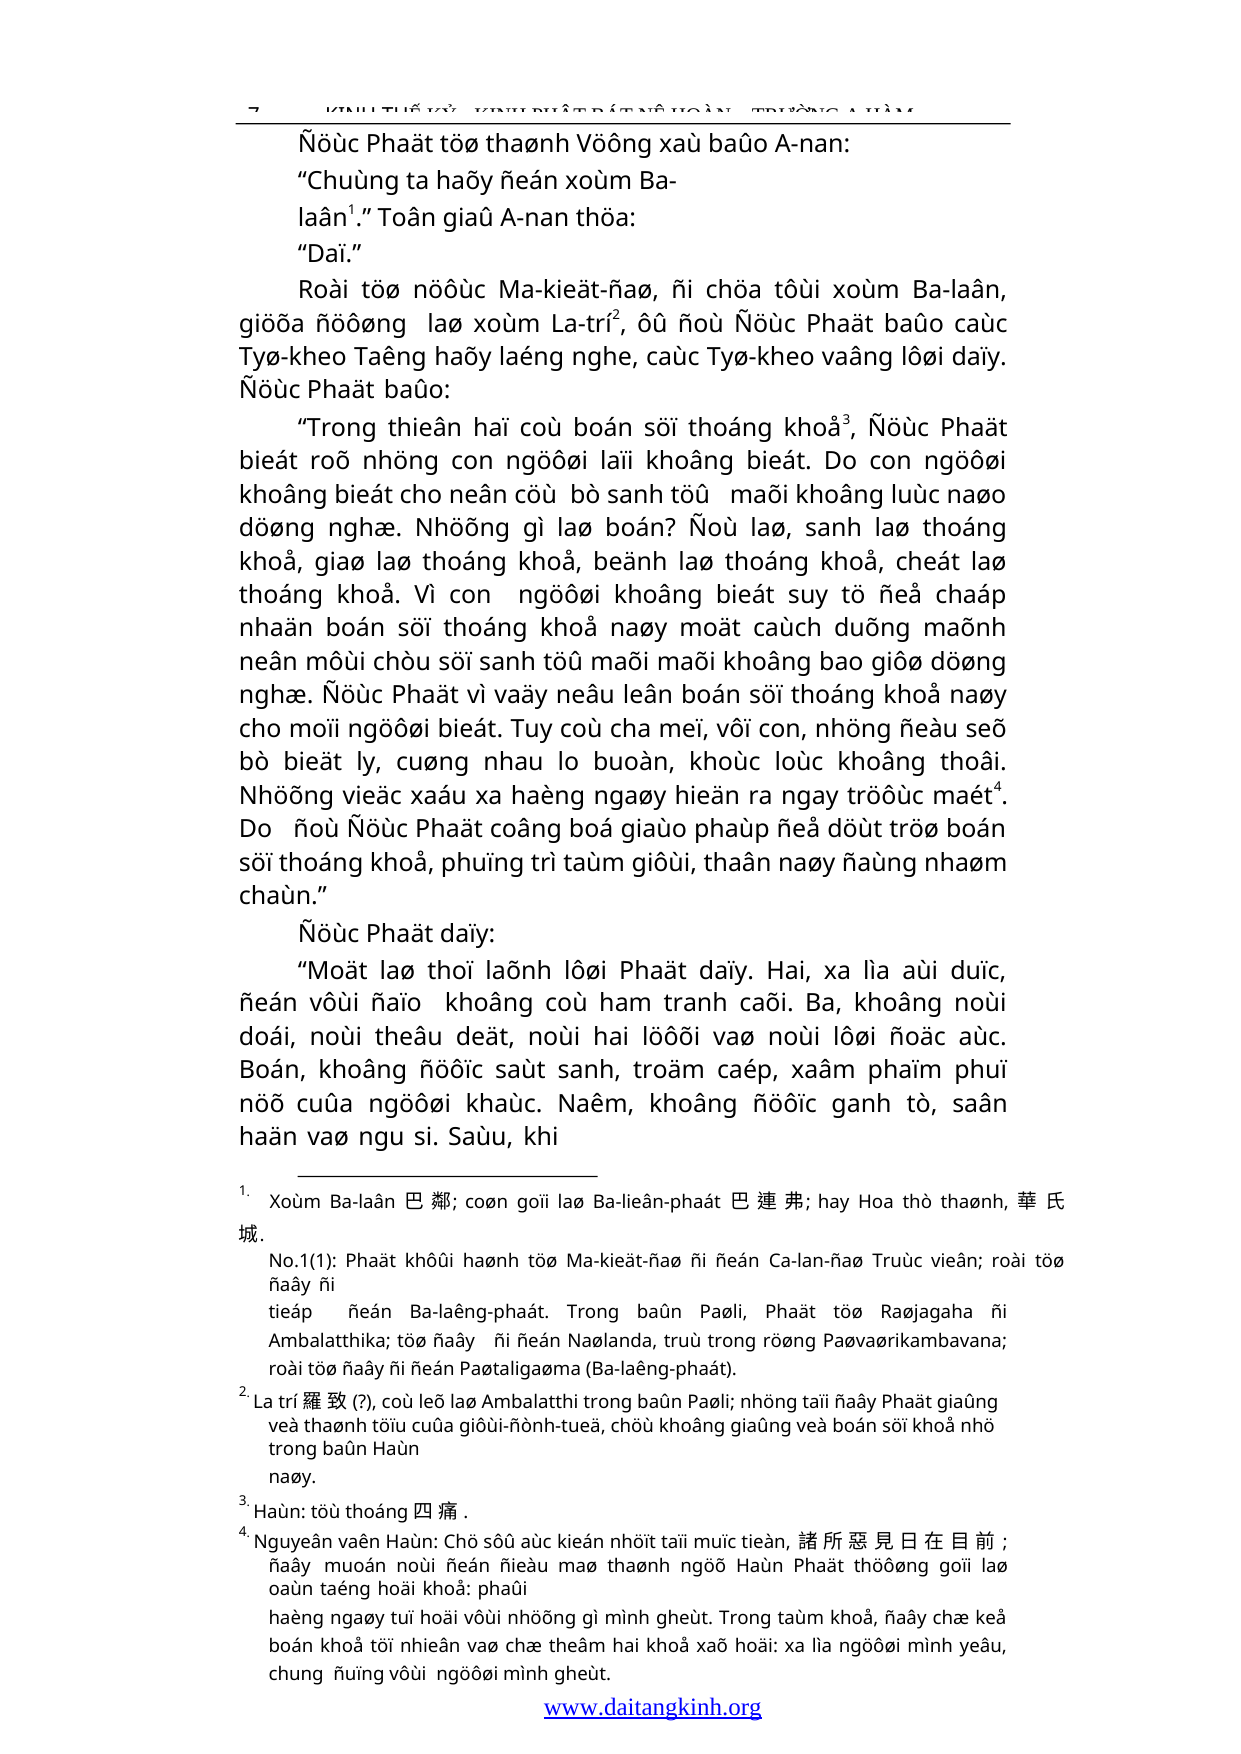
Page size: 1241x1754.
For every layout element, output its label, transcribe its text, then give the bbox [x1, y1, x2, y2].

text Ñöùc Phaät daïy: [298, 915, 1065, 949]
text 3. Haùn: töù thoáng 四 痛 . [239, 1491, 1065, 1525]
text Roài töø nöôùc Ma-kieät-ñaø, ñi chöa tôùi xoùm Ba-laân, giöõa ñöôøng laø xoùm La-trí2, ôû ñoù Ñöùc Phaät baûo caùc Tyø-kheo Taêng haõy laéng nghe, caùc Tyø-kheo vaâng lôøi daïy. Ñöùc Phaät baûo: [239, 272, 1008, 406]
text Ñöùc Phaät töø thaønh Vöông xaù baûo A-nan: [298, 126, 1065, 160]
text “Trong thieân haï coù boán söï thoáng khoå3, Ñöùc Phaät bieát roõ nhöng con ngöôøi laïi khoâng bieát. Do con ngöôøi khoâng bieát cho neân cöù bò sanh töû maõi khoâng luùc naøo döøng nghæ. Nhöõng gì laø boán? Ñoù laø, sanh laø thoáng khoå, giaø laø thoáng khoå, beänh laø thoáng khoå, cheát laø thoáng khoå. Vì con ngöôøi khoâng bieát suy tö ñeå chaáp nhaän boán söï thoáng khoå naøy moät caùch duõng maõnh neân môùi chòu söï sanh töû maõi maõi khoâng bao giôø döøng nghæ. Ñöùc Phaät vì vaäy neâu leân boán söï thoáng khoå naøy cho moïi ngöôøi bieát. Tuy coù cha meï, vôï con, nhöng ñeàu seõ bò bieät ly, cuøng nhau lo buoàn, khoùc loùc khoâng thoâi. Nhöõng vieäc xaáu xa haèng ngaøy hieän ra ngay tröôùc maét4. Do ñoù Ñöùc Phaät coâng boá giaùo phaùp ñeå döùt tröø boán söï thoáng khoå, phuïng trì taùm giôùi, thaân naøy ñaùng nhaøm chaùn.” [239, 410, 1008, 912]
text tieáp ñeán Ba-laêng-phaát. Trong baûn Paøli, Phaät töø Raøjagaha ñi Ambalatthika; töø ñaây ñi ñeán Naølanda, truù trong röøng Paøvaørikambavana; roài töø ñaây ñi ñeán Paøtaligaøma (Ba-laêng-phaát). [268, 1299, 1008, 1380]
text haèng ngaøy tuï hoäi vôùi nhöõng gì mình gheùt. Trong taùm khoå, ñaây chæ keå boán khoå töï nhieân vaø chæ theâm hai khoå xaõ hoäi: xa lìa ngöôøi mình yeâu, chung ñuïng vôùi ngöôøi mình gheùt. [268, 1604, 1008, 1686]
text No.1(1): Phaät khôûi haønh töø Ma-kieät-ñaø ñi ñeán Ca-lan-ñaø Truùc vieân; roài töø ñaây ñi [268, 1249, 1065, 1296]
text 2. La trí 羅 致 (?), coù leõ laø Ambalatthi trong baûn Paøli; nhöng taïi ñaây Phaät giaûng veà thaønh töïu cuûa giôùi-ñònh-tueä, chöù khoâng giaûng veà boán söï khoå nhö trong baûn Haùn [239, 1385, 999, 1461]
text “Chuùng ta haõy ñeán xoùm Ba-laân1.” Toân giaû A-nan thöa: [298, 163, 690, 234]
text www.daitangkinh.org [314, 1692, 991, 1721]
text “Daï.” [298, 237, 1065, 269]
text 1. Xoùm Ba-laân 巴 鄰; coøn goïi laø Ba-lieân-phaát 巴 連 弗; hay Hoa thò thaønh, 華 氏 城. [239, 1181, 1065, 1249]
text “Moät laø thoï laõnh lôøi Phaät daïy. Hai, xa lìa aùi duïc, ñeán vôùi ñaïo khoâng coù ham tranh caõi. Ba, khoâng noùi doái, noùi theâu deät, noùi hai löôõi vaø noùi lôøi ñoäc aùc. Boán, khoâng ñöôïc saùt sanh, troäm caép, xaâm phaïm phuï nöõ cuûa ngöôøi khaùc. Naêm, khoâng ñöôïc ganh tò, saân haän vaø ngu si. Saùu, khi [239, 952, 1008, 1153]
text naøy. [268, 1464, 1065, 1489]
text 4. Nguyeân vaên Haùn: Chö sôû aùc kieán nhöït taïi muïc tieàn, 諸 所 惡 見 日 在 目 前 ; ñaây muoán noùi ñeán ñieàu maø thaønh ngöõ Haùn Phaät thöôøng goïi laø oaùn taéng hoäi khoå: phaûi [239, 1525, 1007, 1601]
